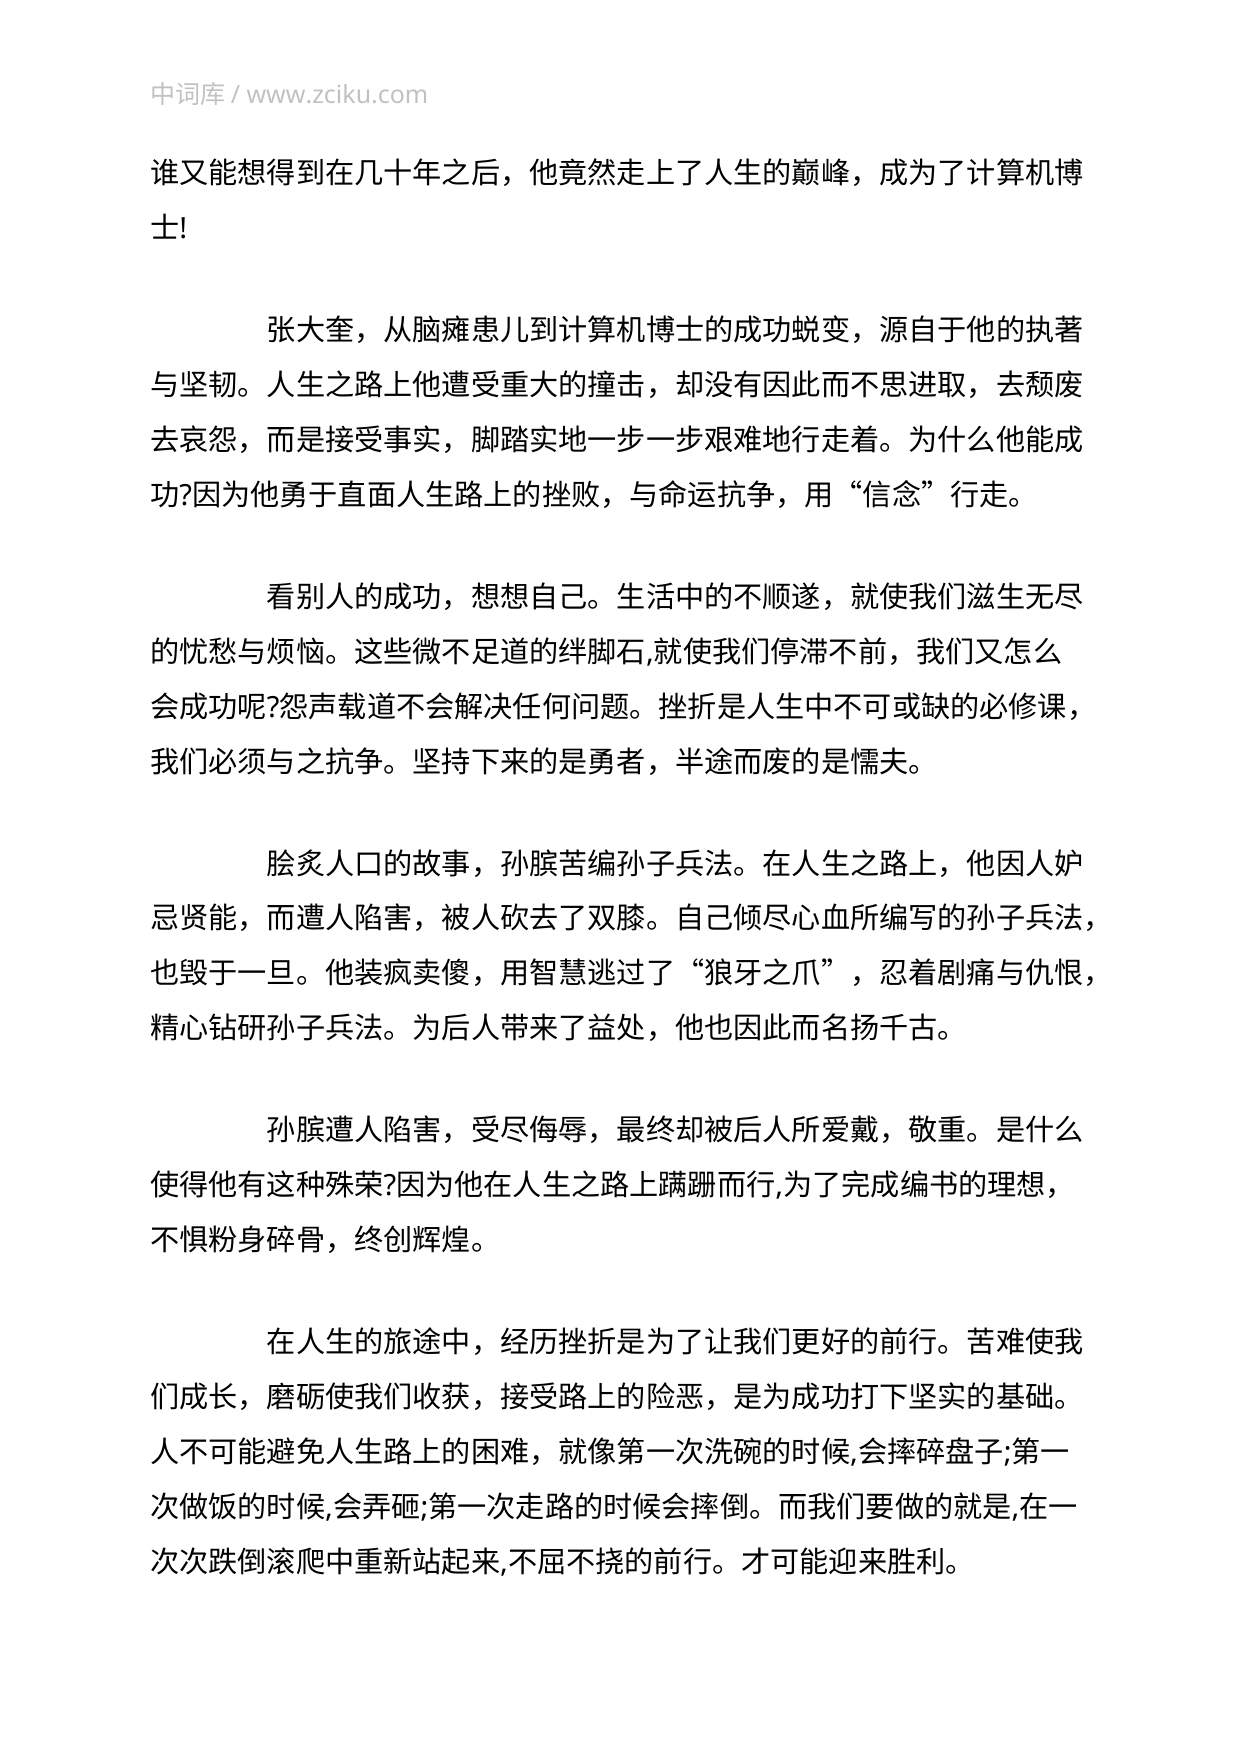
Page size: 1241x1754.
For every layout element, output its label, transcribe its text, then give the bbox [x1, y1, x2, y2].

text 张大奎，从脑瘫患儿到计算机博士的成功蜕变，源自于他的执著与坚韧。人生之路上他遭受重大的撞击，却没有因此而不思进取，去颓废去哀怨，而是接受事实，脚踏实地一步一步艰难地行走着。为什么他能成功?因为他勇于直面人生路上的挫败，与命运抗争，用“信念”行走。 [150, 307, 1090, 514]
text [150, 150, 1090, 247]
text 孙膑遭人陷害，受尽侮辱，最终却被后人所爱戴，敬重。是什么使得他有这种殊荣?因为他在人生之路上蹒跚而行,为了完成编书的理想，不惧粉身碎骨，终创辉煌。 [150, 1107, 1090, 1259]
text 脍炙人口的故事，孙膑苦编孙子兵法。在人生之路上，他因人妒忌贤能，而遭人陷害，被人砍去了双膝。自己倾尽心血所编写的孙子兵法，也毁于一旦。他装疯卖傻，用智慧逃过了“狼牙之爪”，忍着剧痛与仇恨，精心钻研孙子兵法。为后人带来了益处，他也因此而名扬千古。 [150, 840, 1090, 1047]
text 在人生的旅途中，经历挫折是为了让我们更好的前行。苦难使我们成长，磨砺使我们收获，接受路上的险恶，是为成功打下坚实的基础。人不可能避免人生路上的困难，就像第一次洗碗的时候,会摔碎盘子;第一次做饭的时候,会弄砸;第一次走路的时候会摔倒。而我们要做的就是,在一次次跌倒滚爬中重新站起来,不屈不挠的前行。才可能迎来胜利。 [150, 1318, 1090, 1581]
text 看别人的成功，想想自己。生活中的不顺遂，就使我们滋生无尽的忧愁与烦恼。这些微不足道的绊脚石,就使我们停滞不前，我们又怎么会成功呢?怨声载道不会解决任何问题。挫折是人生中不可或缺的必修课，我们必须与之抗争。坚持下来的是勇者，半途而废的是懦夫。 [150, 573, 1090, 781]
